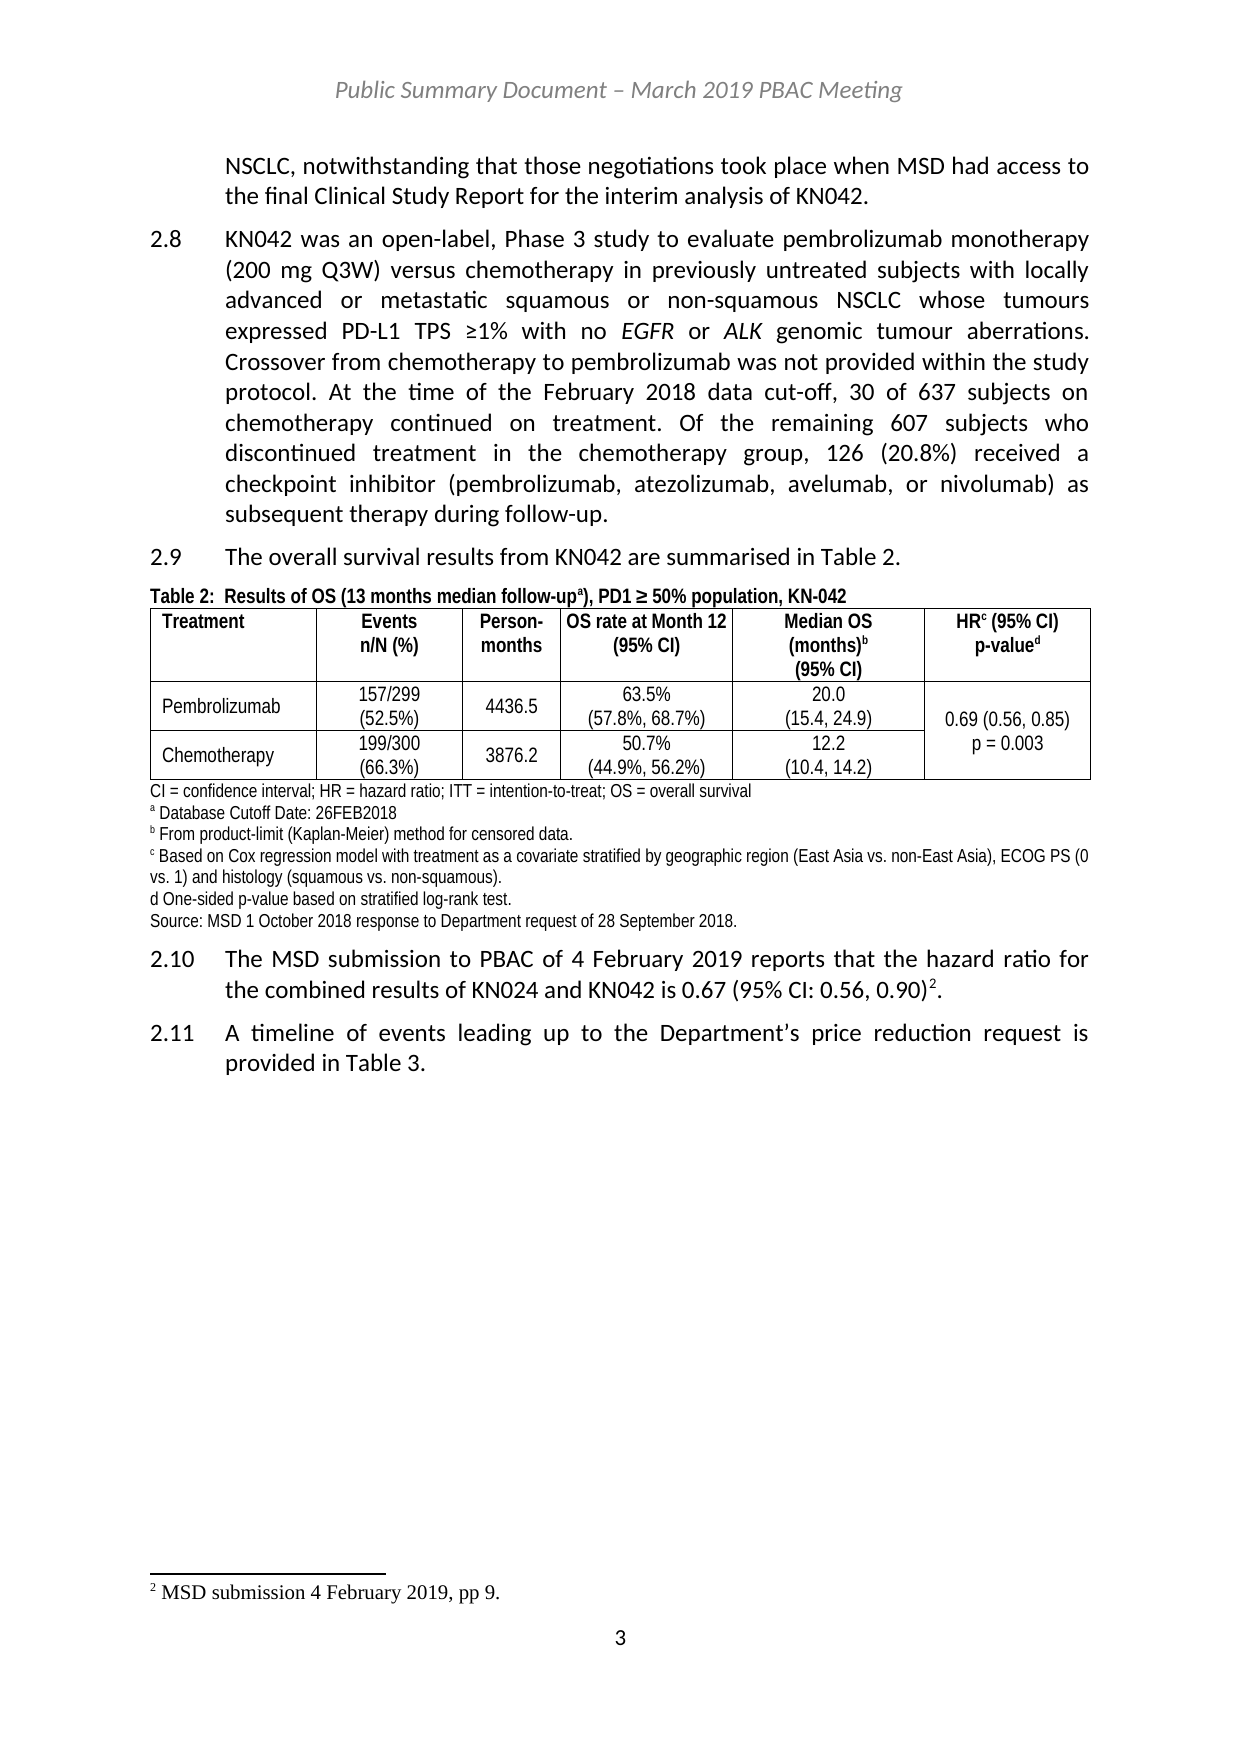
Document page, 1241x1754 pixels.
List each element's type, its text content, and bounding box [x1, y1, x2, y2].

text c Based on Cox regression model with treatment as a covariate stratified by geographic region (East Asia vs. non-East Asia), ECOG PS (0 vs. 1) and histology (squamous vs. non-squamous). [150, 845, 1090, 888]
table_cell 20.0 (15.4, 24.9) [733, 682, 924, 730]
table_cell 3876.2 [463, 731, 560, 779]
table_header Person-months [463, 609, 560, 681]
table_header HRc (95% CI) p-valued [925, 609, 1090, 681]
text d One-sided p-value based on stratified log-rank test. [150, 888, 1090, 909]
text CI = confidence interval; HR = hazard ratio; ITT = intention-to-treat; OS = overall survival [150, 780, 1090, 802]
table_cell 63.5% (57.8%, 68.7%) [561, 682, 732, 730]
table_header Treatment [151, 609, 316, 681]
text Table 2: Results of OS (13 months median follow-upa), PD1 ≥ 50% population, KN-042 [150, 584, 1090, 608]
table_header OS rate at Month 12 (95% CI) [561, 609, 732, 681]
list The MSD submission to PBAC of 4 February 2019 reports that the hazard ratio for the combined results of KN024 and KN042 is 0.67 (95% CI: 0.56, 0.90). [150, 943, 1090, 1004]
table_header Events n/N (%) [317, 609, 462, 681]
table_cell 12.2 (10.4, 14.2) [733, 731, 924, 779]
table_cell 50.7% (44.9%, 56.2%) [561, 731, 732, 779]
list KN042 was an open-label, Phase 3 study to evaluate pembrolizumab monotherapy (200 mg Q3W) versus chemotherapy in previously untreated subjects with locally advanced or metastatic squamous or non-squamous NSCLC whose tumours expressed PD-L1 TPS ≥1% with no EGFR or ALK genomic tumour aberrations. Crossover from chemotherapy to pembrolizumab was not provided within the study protocol. At the time of the February 2018 data cut-off, 30 of 637 subjects on chemotherapy continued on treatment. Of the remaining 607 subjects who discontinued treatment in the chemotherapy group, 126 (20.8%) received a checkpoint inhibitor (pembrolizumab, atezolizumab, avelumab, or nivolumab) as subsequent therapy during follow-up. [150, 223, 1090, 529]
text Source: MSD 1 October 2018 response to Department request of 28 September 2018. [150, 909, 1090, 931]
table_cell Pembrolizumab [151, 682, 316, 730]
text b From product-limit (Kaplan-Meier) method for censored data. [150, 823, 1090, 845]
list A timeline of events leading up to the Department’s price reduction request is provided in Table 3. [150, 1017, 1090, 1078]
text a Database Cutoff Date: 26FEB2018 [150, 802, 1090, 823]
table_cell Chemotherapy [151, 731, 316, 779]
table_cell 157/299 (52.5%) [317, 682, 462, 730]
table_header Median OS (months)b (95% CI) [733, 609, 924, 681]
table_cell 0.69 (0.56, 0.85) p = 0.003 [925, 682, 1090, 779]
table_cell 4436.5 [463, 682, 560, 730]
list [150, 150, 1090, 211]
list The overall survival results from KN042 are summarised in Table 2. [150, 541, 1090, 572]
table_cell 199/300 (66.3%) [317, 731, 462, 779]
